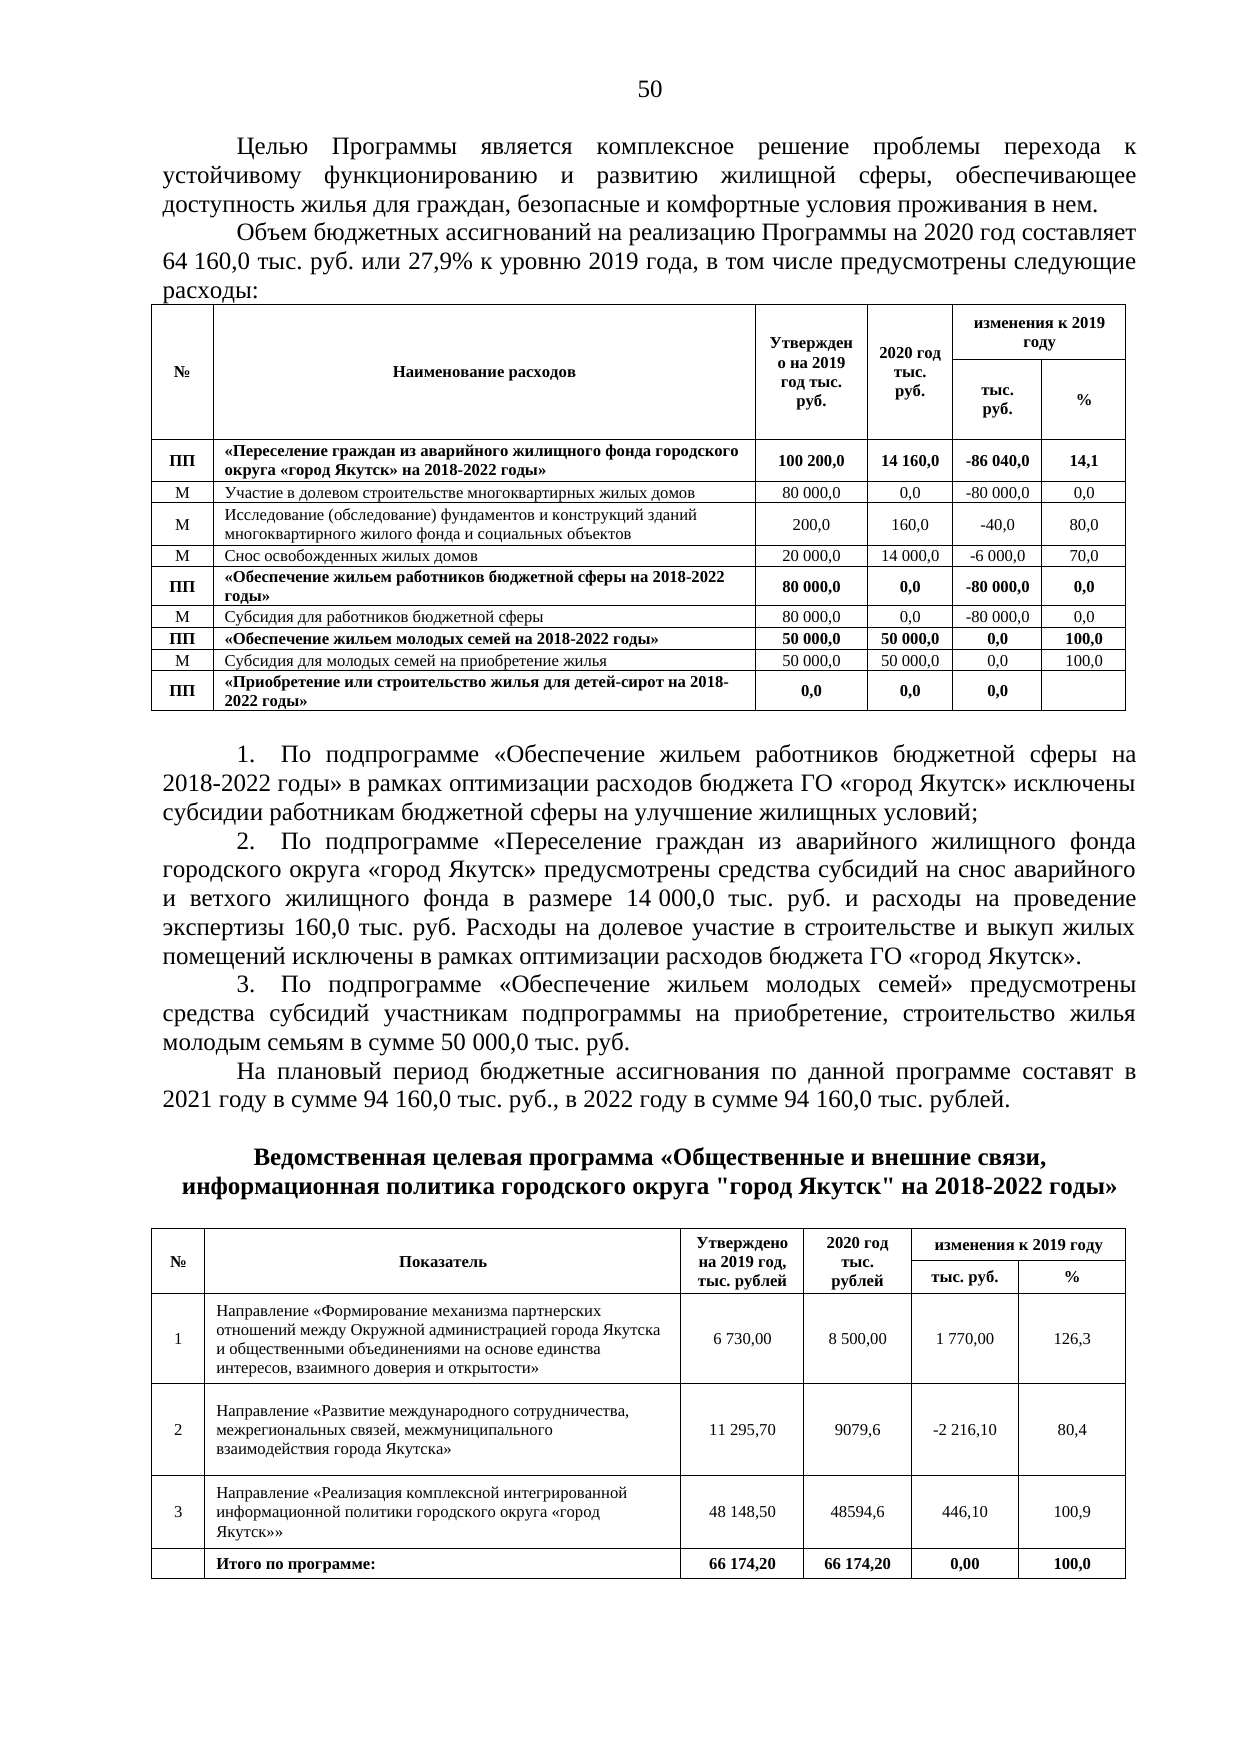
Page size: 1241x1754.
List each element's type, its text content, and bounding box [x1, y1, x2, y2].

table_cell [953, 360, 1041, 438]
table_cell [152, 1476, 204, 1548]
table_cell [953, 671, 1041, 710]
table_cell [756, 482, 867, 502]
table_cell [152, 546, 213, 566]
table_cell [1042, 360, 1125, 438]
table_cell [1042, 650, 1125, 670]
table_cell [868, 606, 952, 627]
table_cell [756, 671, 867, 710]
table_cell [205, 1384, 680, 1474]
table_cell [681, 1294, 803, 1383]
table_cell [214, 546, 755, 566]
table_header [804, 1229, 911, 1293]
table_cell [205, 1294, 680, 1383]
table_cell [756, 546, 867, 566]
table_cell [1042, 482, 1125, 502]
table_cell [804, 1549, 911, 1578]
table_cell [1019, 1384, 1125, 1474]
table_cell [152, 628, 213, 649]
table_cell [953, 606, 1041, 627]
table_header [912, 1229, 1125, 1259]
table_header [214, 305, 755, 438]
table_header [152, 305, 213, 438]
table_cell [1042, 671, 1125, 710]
list По подпрограмме «Обеспечение жильем молодых семей» предусмотрены средства субсидий участникам подпрограммы на приобретение, строительство жилья молодым семьям в сумме 50 000,0 тыс. руб. [162, 969, 1137, 1056]
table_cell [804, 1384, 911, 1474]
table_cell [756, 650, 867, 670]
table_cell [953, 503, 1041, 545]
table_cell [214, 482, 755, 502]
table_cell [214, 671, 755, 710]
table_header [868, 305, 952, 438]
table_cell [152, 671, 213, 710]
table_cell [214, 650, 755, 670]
text На плановый период бюджетные ассигнования по данной программе составят в 2021 году в сумме 94 160,0 тыс. руб., в 2022 году в сумме 94 160,0 тыс. рублей. [162, 1056, 1137, 1113]
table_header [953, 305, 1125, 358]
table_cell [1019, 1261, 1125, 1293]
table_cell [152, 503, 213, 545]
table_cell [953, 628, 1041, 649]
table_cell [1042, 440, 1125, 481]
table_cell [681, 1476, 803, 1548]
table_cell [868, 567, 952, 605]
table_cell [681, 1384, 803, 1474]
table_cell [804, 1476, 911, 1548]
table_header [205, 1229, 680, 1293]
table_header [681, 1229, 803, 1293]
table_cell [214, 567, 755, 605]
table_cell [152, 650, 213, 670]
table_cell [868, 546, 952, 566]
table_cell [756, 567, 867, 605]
text Целью Программы является комплексное решение проблемы перехода к устойчивому функционированию и развитию жилищной сферы, обеспечивающее доступность жилья для граждан, безопасные и комфортные условия проживания в нем. [162, 131, 1137, 217]
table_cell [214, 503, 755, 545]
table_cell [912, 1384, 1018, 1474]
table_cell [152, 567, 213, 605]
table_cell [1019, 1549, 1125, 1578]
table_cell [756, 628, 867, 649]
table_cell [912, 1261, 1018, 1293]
text Объем бюджетных ассигнований на реализацию Программы на 2020 год составляет 64 160,0 тыс. руб. или 27,9% к уровню 2019 года, в том числе предусмотрены следующие расходы: [162, 217, 1137, 304]
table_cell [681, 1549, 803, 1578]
list По подпрограмме «Переселение граждан из аварийного жилищного фонда городского округа «город Якутск» предусмотрены средства субсидий на снос аварийного и ветхого жилищного фонда в размере 14 000,0 тыс. руб. и расходы на проведение экспертизы 160,0 тыс. руб. Расходы на долевое участие в строительстве и выкуп жилых помещений исключены в рамках оптимизации расходов бюджета ГО «город Якутск». [162, 826, 1137, 969]
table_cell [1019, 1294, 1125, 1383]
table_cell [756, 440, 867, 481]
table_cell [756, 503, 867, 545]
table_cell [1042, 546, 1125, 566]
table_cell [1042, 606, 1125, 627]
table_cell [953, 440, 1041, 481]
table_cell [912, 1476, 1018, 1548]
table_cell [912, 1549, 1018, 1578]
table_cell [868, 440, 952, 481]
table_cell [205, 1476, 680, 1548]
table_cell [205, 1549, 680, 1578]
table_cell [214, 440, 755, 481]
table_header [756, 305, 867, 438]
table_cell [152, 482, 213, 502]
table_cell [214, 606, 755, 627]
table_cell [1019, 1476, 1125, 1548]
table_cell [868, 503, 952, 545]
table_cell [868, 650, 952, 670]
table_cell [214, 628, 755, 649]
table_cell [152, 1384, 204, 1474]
list По подпрограмме «Обеспечение жильем работников бюджетной сферы на 2018-2022 годы» в рамках оптимизации расходов бюджета ГО «город Якутск» исключены субсидии работникам бюджетной сферы на улучшение жилищных условий; [162, 739, 1137, 826]
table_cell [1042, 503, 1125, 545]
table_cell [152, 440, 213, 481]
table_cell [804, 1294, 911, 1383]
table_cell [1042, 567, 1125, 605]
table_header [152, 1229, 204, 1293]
list Ведомственная целевая программа «Общественные и внешние связи, информационная политика городского округа "город Якутск" на 2018-2022 годы» [162, 1142, 1137, 1199]
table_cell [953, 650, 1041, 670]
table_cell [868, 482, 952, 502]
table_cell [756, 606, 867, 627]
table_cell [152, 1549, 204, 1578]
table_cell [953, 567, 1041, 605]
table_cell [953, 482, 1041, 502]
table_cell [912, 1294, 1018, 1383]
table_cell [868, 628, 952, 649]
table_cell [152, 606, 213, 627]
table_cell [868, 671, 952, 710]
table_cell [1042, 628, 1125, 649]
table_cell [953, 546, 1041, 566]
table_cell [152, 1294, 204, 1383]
